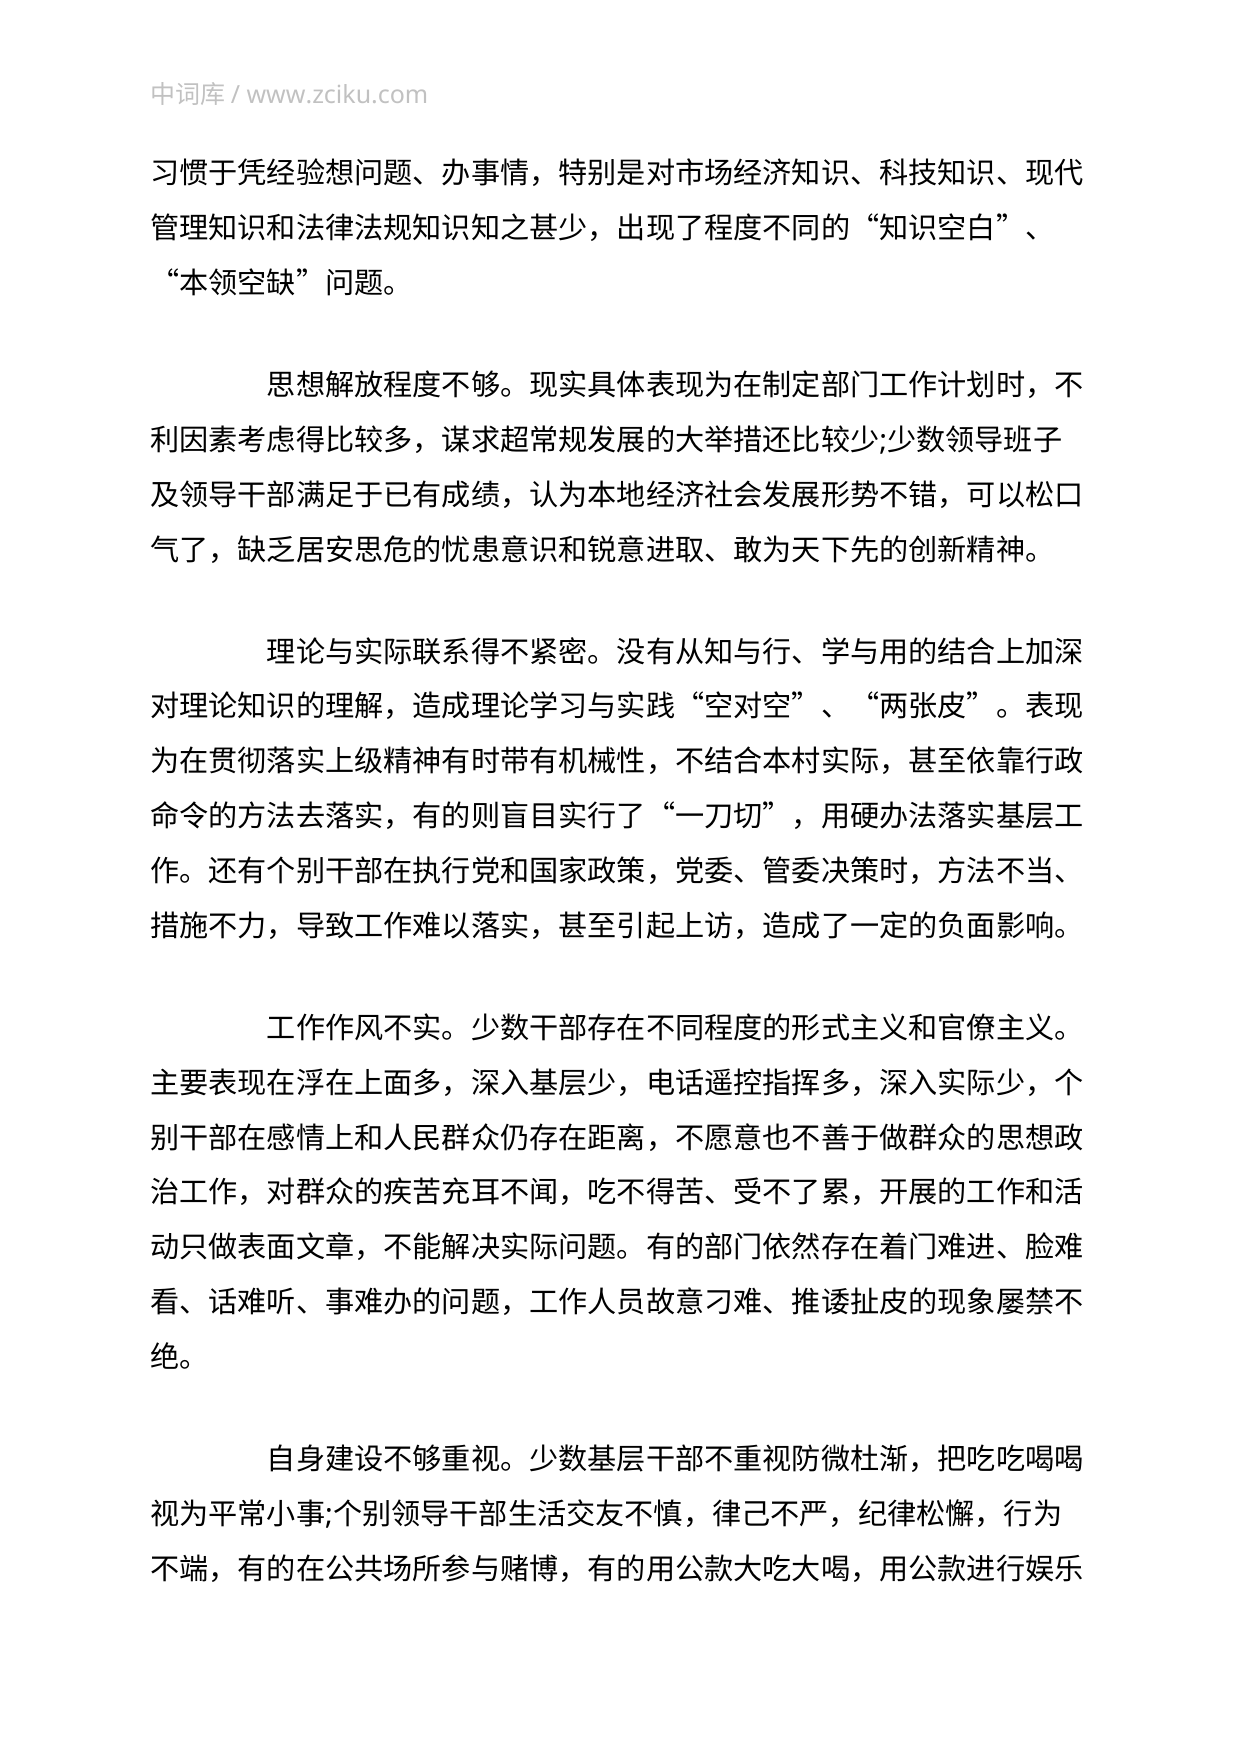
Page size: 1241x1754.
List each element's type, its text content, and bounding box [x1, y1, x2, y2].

text 思想解放程度不够。现实具体表现为在制定部门工作计划时，不利因素考虑得比较多，谋求超常规发展的大举措还比较少;少数领导班子及领导干部满足于已有成绩，认为本地经济社会发展形势不错，可以松口气了，缺乏居安思危的忧患意识和锐意进取、敢为天下先的创新精神。 [150, 362, 1090, 569]
text 工作作风不实。少数干部存在不同程度的形式主义和官僚主义。主要表现在浮在上面多，深入基层少，电话遥控指挥多，深入实际少，个别干部在感情上和人民群众仍存在距离，不愿意也不善于做群众的思想政治工作，对群众的疾苦充耳不闻，吃不得苦、受不了累，开展的工作和活动只做表面文章，不能解决实际问题。有的部门依然存在着门难进、脸难看、话难听、事难办的问题，工作人员故意刁难、推诿扯皮的现象屡禁不绝。 [150, 1004, 1090, 1376]
text 理论与实际联系得不紧密。没有从知与行、学与用的结合上加深对理论知识的理解，造成理论学习与实践“空对空”、“两张皮”。表现为在贯彻落实上级精神有时带有机械性，不结合本村实际，甚至依靠行政命令的方法去落实，有的则盲目实行了“一刀切”，用硬办法落实基层工作。还有个别干部在执行党和国家政策，党委、管委决策时，方法不当、措施不力，导致工作难以落实，甚至引起上访，造成了一定的负面影响。 [150, 628, 1090, 945]
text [150, 150, 1090, 302]
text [150, 1436, 1090, 1588]
